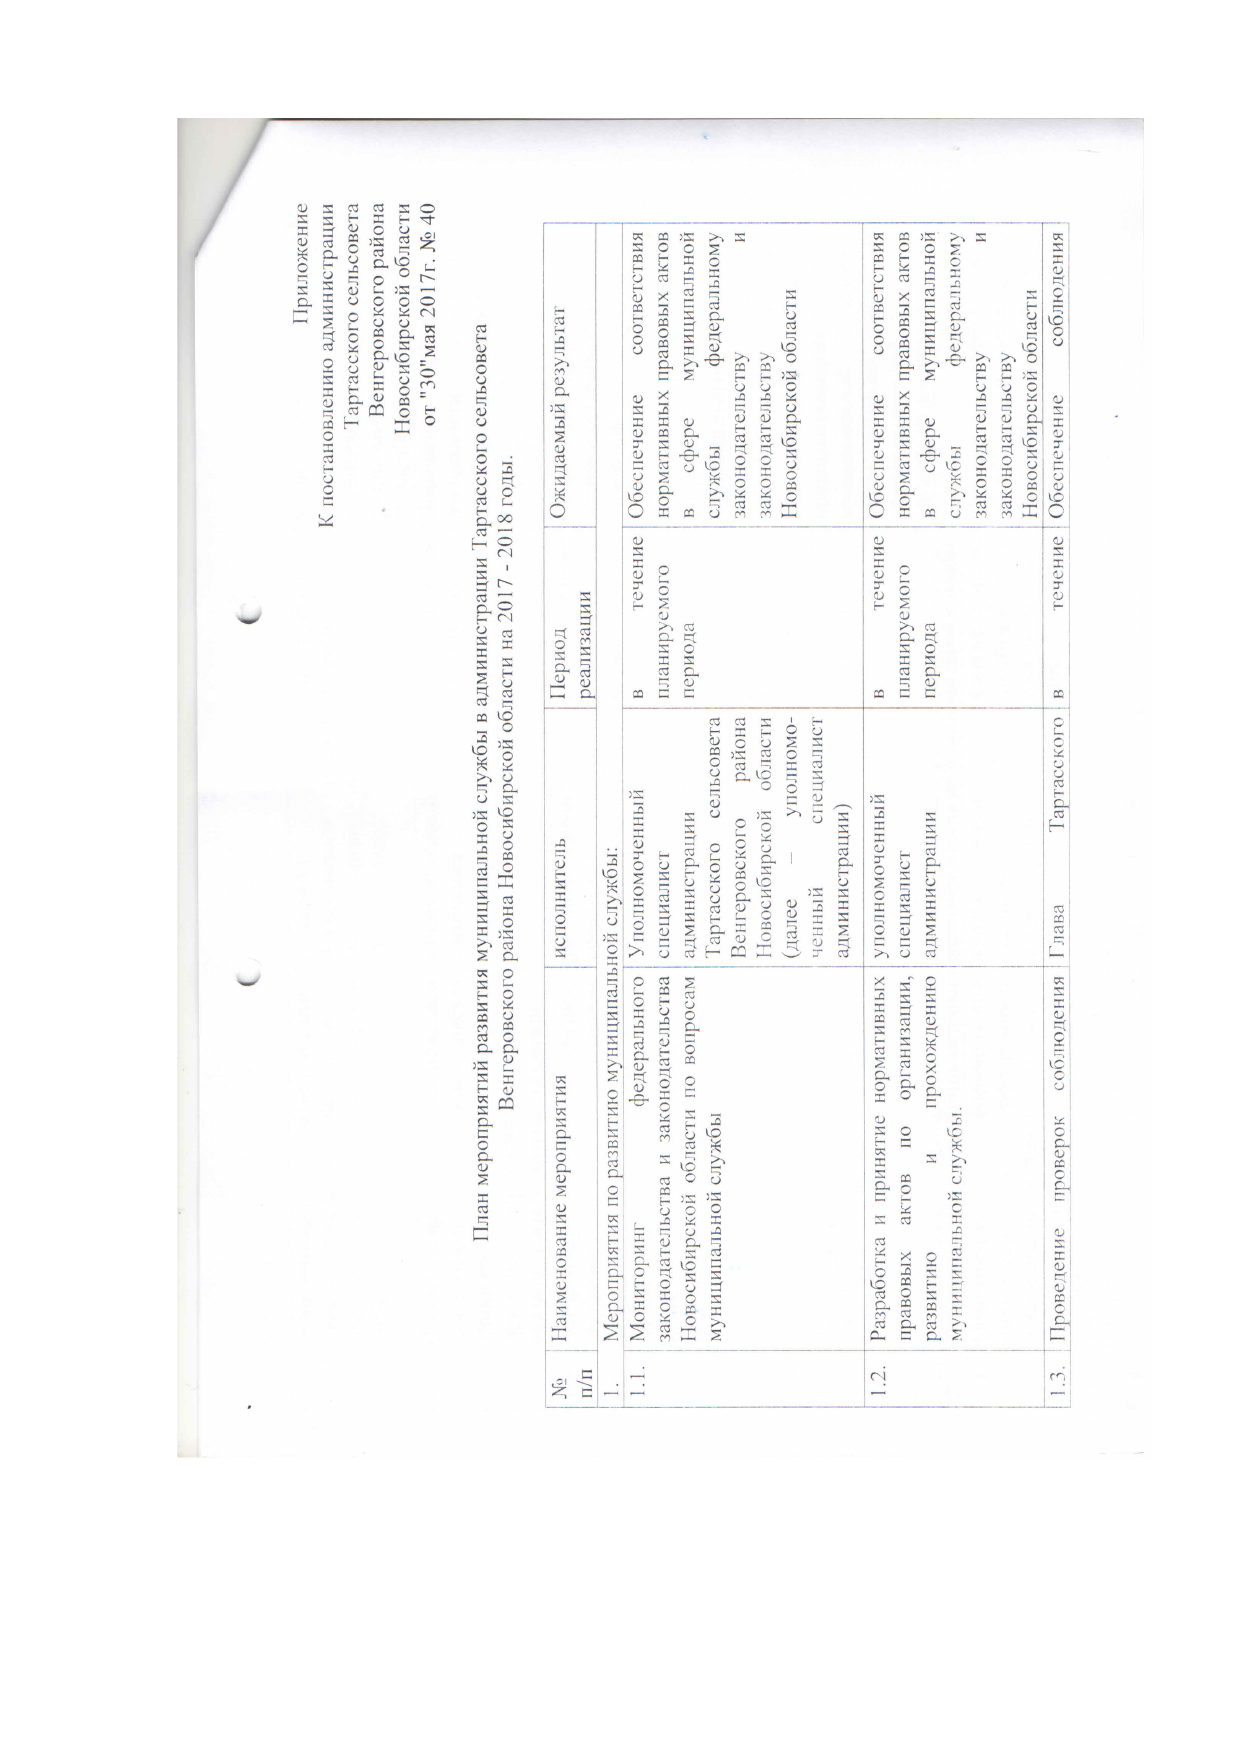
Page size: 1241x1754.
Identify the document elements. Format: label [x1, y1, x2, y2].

picture [177, 118, 1152, 1458]
